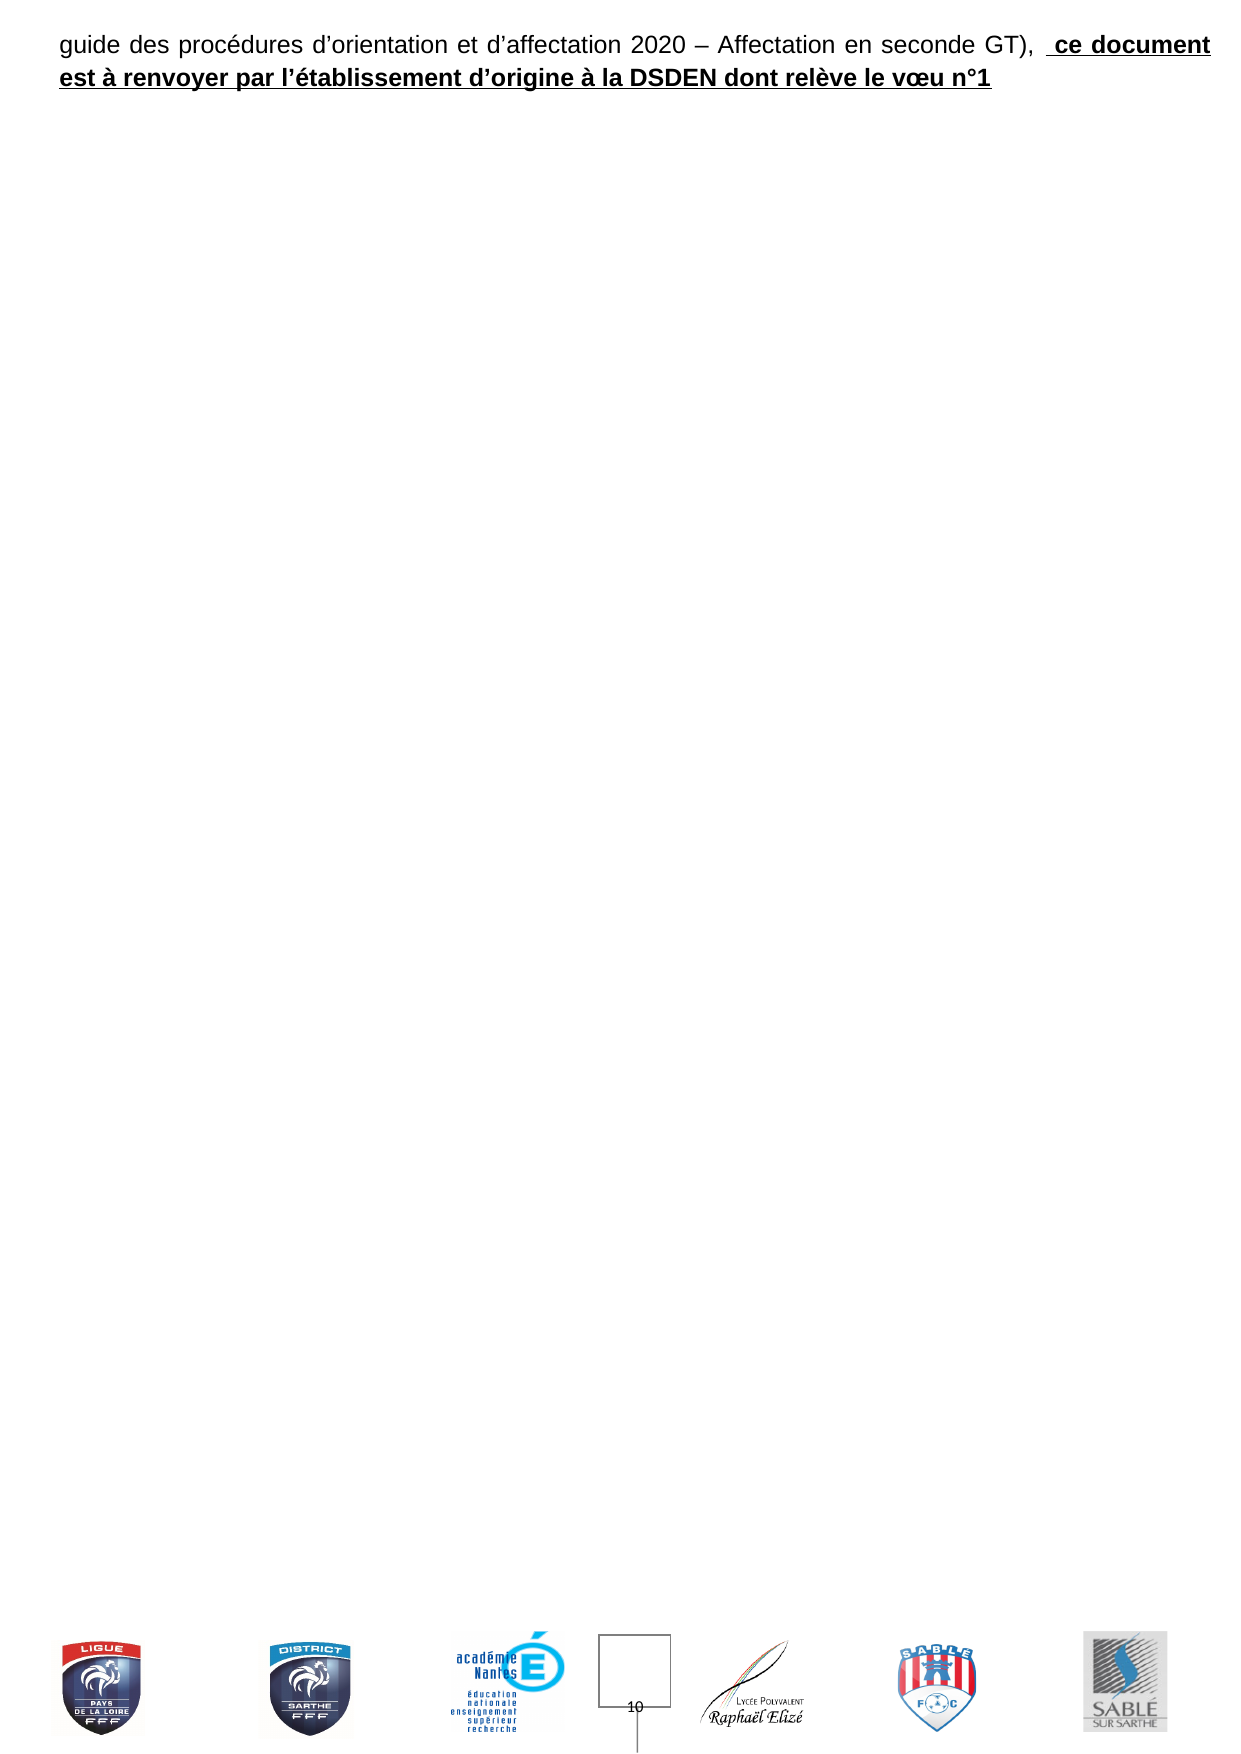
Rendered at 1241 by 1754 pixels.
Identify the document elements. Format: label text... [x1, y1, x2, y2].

picture [897, 1644, 977, 1732]
picture [51, 1640, 145, 1735]
picture [684, 1610, 822, 1740]
picture [1083, 1631, 1168, 1732]
picture [258, 1640, 355, 1738]
